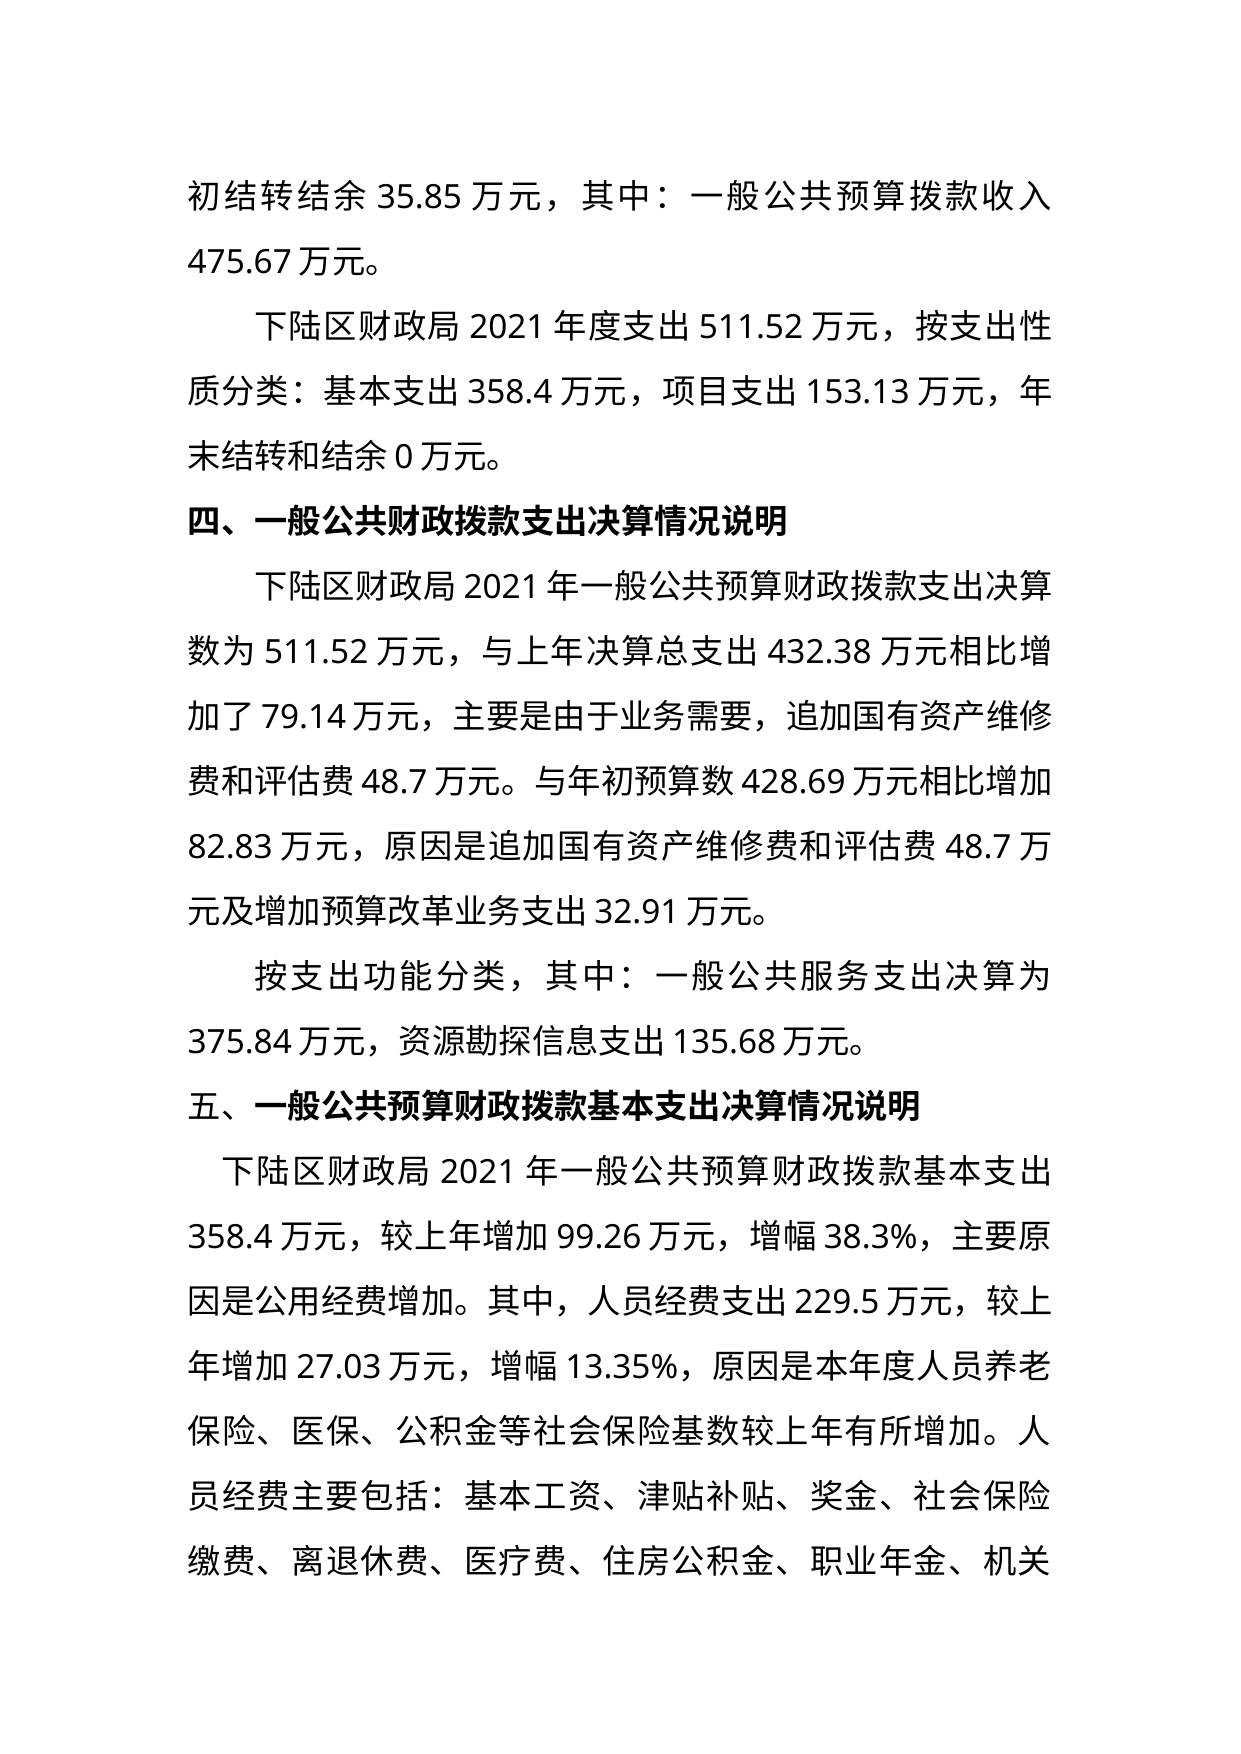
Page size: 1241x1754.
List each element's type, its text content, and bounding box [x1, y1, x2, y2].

list 下陆区财政局2021年度支出511.52万元，按支出性质分类：基本支出358.4万元，项目支出153.13万元，年末结转和结余0万元。 四、一般公共财政拨款支出决算情况说明 [187, 292, 1053, 552]
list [187, 1072, 1053, 1592]
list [187, 162, 1053, 292]
text 按支出功能分类，其中：一般公共服务支出决算为375.84万元，资源勘探信息支出135.68万元。 [187, 942, 1053, 1072]
text 下陆区财政局2021年一般公共预算财政拨款支出决算数为511.52万元，与上年决算总支出432.38万元相比增加了79.14万元，主要是由于业务需要，追加国有资产维修费和评估费48.7万元。与年初预算数428.69万元相比增加82.83万元，原因是追加国有资产维修费和评估费48.7万元及增加预算改革业务支出32.91万元。 [187, 552, 1053, 942]
